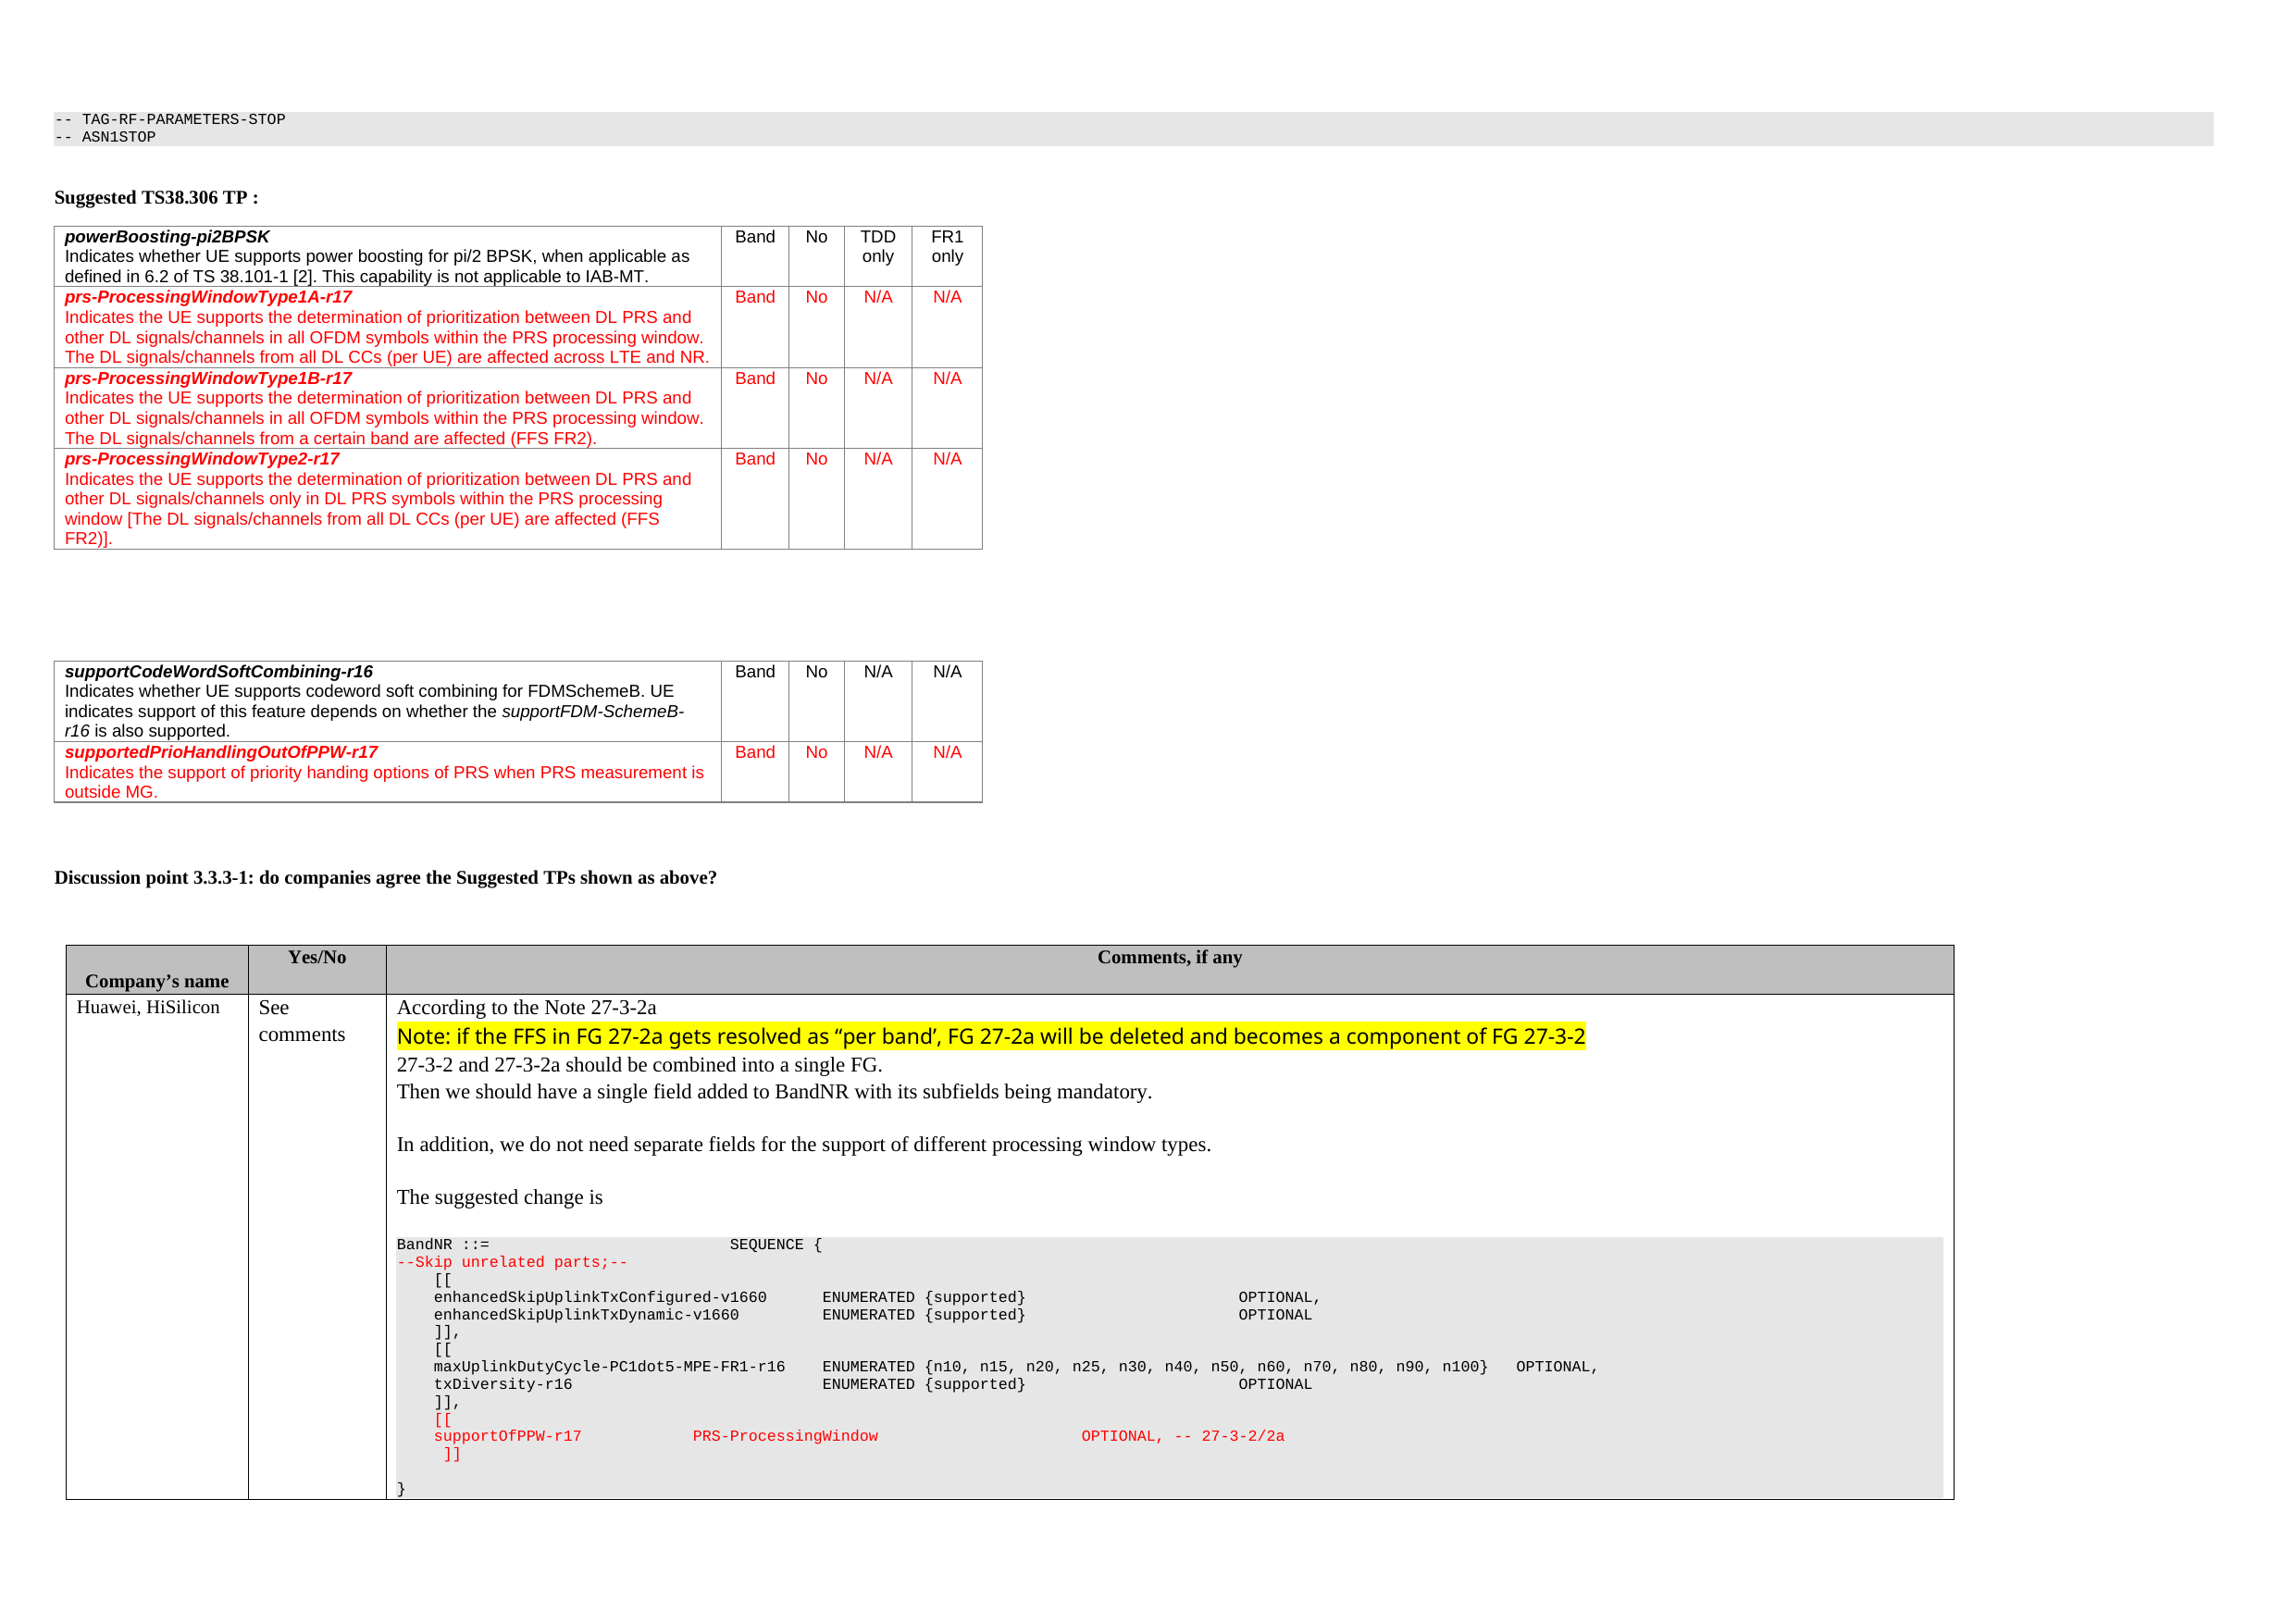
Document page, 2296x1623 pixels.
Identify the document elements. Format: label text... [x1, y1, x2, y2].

table_cell No [789, 287, 844, 367]
table_cell N/A [912, 449, 982, 549]
table_cell N/A [845, 287, 912, 367]
table_cell prs-ProcessingWindowType2-r17 Indicates the UE supports the determination of prioritization between DL PRS and other DL signals/channels only in DL PRS symbols within the PRS processing window [The DL signals/channels from all DL CCs (per UE) are affected (FFS FR2)]. [55, 449, 721, 549]
table_header No [789, 227, 844, 286]
table_header Comments, if any [387, 946, 1954, 994]
table_cell N/A [845, 449, 912, 549]
text -- TAG-RF-PARAMETERS-STOP [54, 112, 2214, 129]
table_cell See comments [249, 995, 386, 1498]
table_cell Huawei, HiSilicon [67, 995, 248, 1498]
table_cell Band [722, 368, 788, 448]
table_cell Band [722, 449, 788, 549]
table_cell prs-ProcessingWindowType1B-r17 Indicates the UE supports the determination of prioritization between DL PRS and other DL signals/channels in all OFDM symbols within the PRS processing window. The DL signals/channels from a certain band are affected (FFS FR2). [55, 368, 721, 448]
table_cell prs-ProcessingWindowType1A-r17 Indicates the UE supports the determination of prioritization between DL PRS and other DL signals/channels in all OFDM symbols within the PRS processing window. The DL signals/channels from all DL CCs (per UE) are affected across LTE and NR. [55, 287, 721, 367]
text Suggested TS38.306 TP : [54, 186, 2214, 208]
table_header TDD only [845, 227, 912, 286]
table_cell N/A [912, 742, 982, 801]
table_header Band [722, 227, 788, 286]
table_header powerBoosting-pi2BPSK Indicates whether UE supports power boosting for pi/2 BPSK, when applicable as defined in 6.2 of TS 38.101-1 [2]. This capability is not applicable to IAB-MT. [55, 227, 721, 286]
table_header Yes/No [249, 946, 386, 994]
table_cell Band [722, 742, 788, 801]
table_cell N/A [845, 368, 912, 448]
text Discussion point 3.3.3-1: do companies agree the Suggested TPs shown as above? [54, 866, 2214, 888]
table_header supportCodeWordSoftCombining-r16 Indicates whether UE supports codeword soft combining for FDMSchemeB. UE indicates support of this feature depends on whether the supportFDM-SchemeB-r16 is also supported. [55, 662, 721, 741]
table_cell supportedPrioHandlingOutOfPPW-r17 Indicates the support of priority handing options of PRS when PRS measurement is outside MG. [55, 742, 721, 801]
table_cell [387, 995, 1954, 1498]
table_header Band [722, 662, 788, 741]
text -- ASN1STOP [54, 129, 2214, 146]
table_cell No [789, 449, 844, 549]
table_header N/A [912, 662, 982, 741]
table_cell No [789, 368, 844, 448]
table_header N/A [845, 662, 912, 741]
table_header FR1 only [912, 227, 982, 286]
table_cell Band [722, 287, 788, 367]
table_cell N/A [845, 742, 912, 801]
table_header Company’s name [67, 946, 248, 994]
table_cell No [789, 742, 844, 801]
table_header No [789, 662, 844, 741]
table_cell N/A [912, 368, 982, 448]
table_cell N/A [912, 287, 982, 367]
